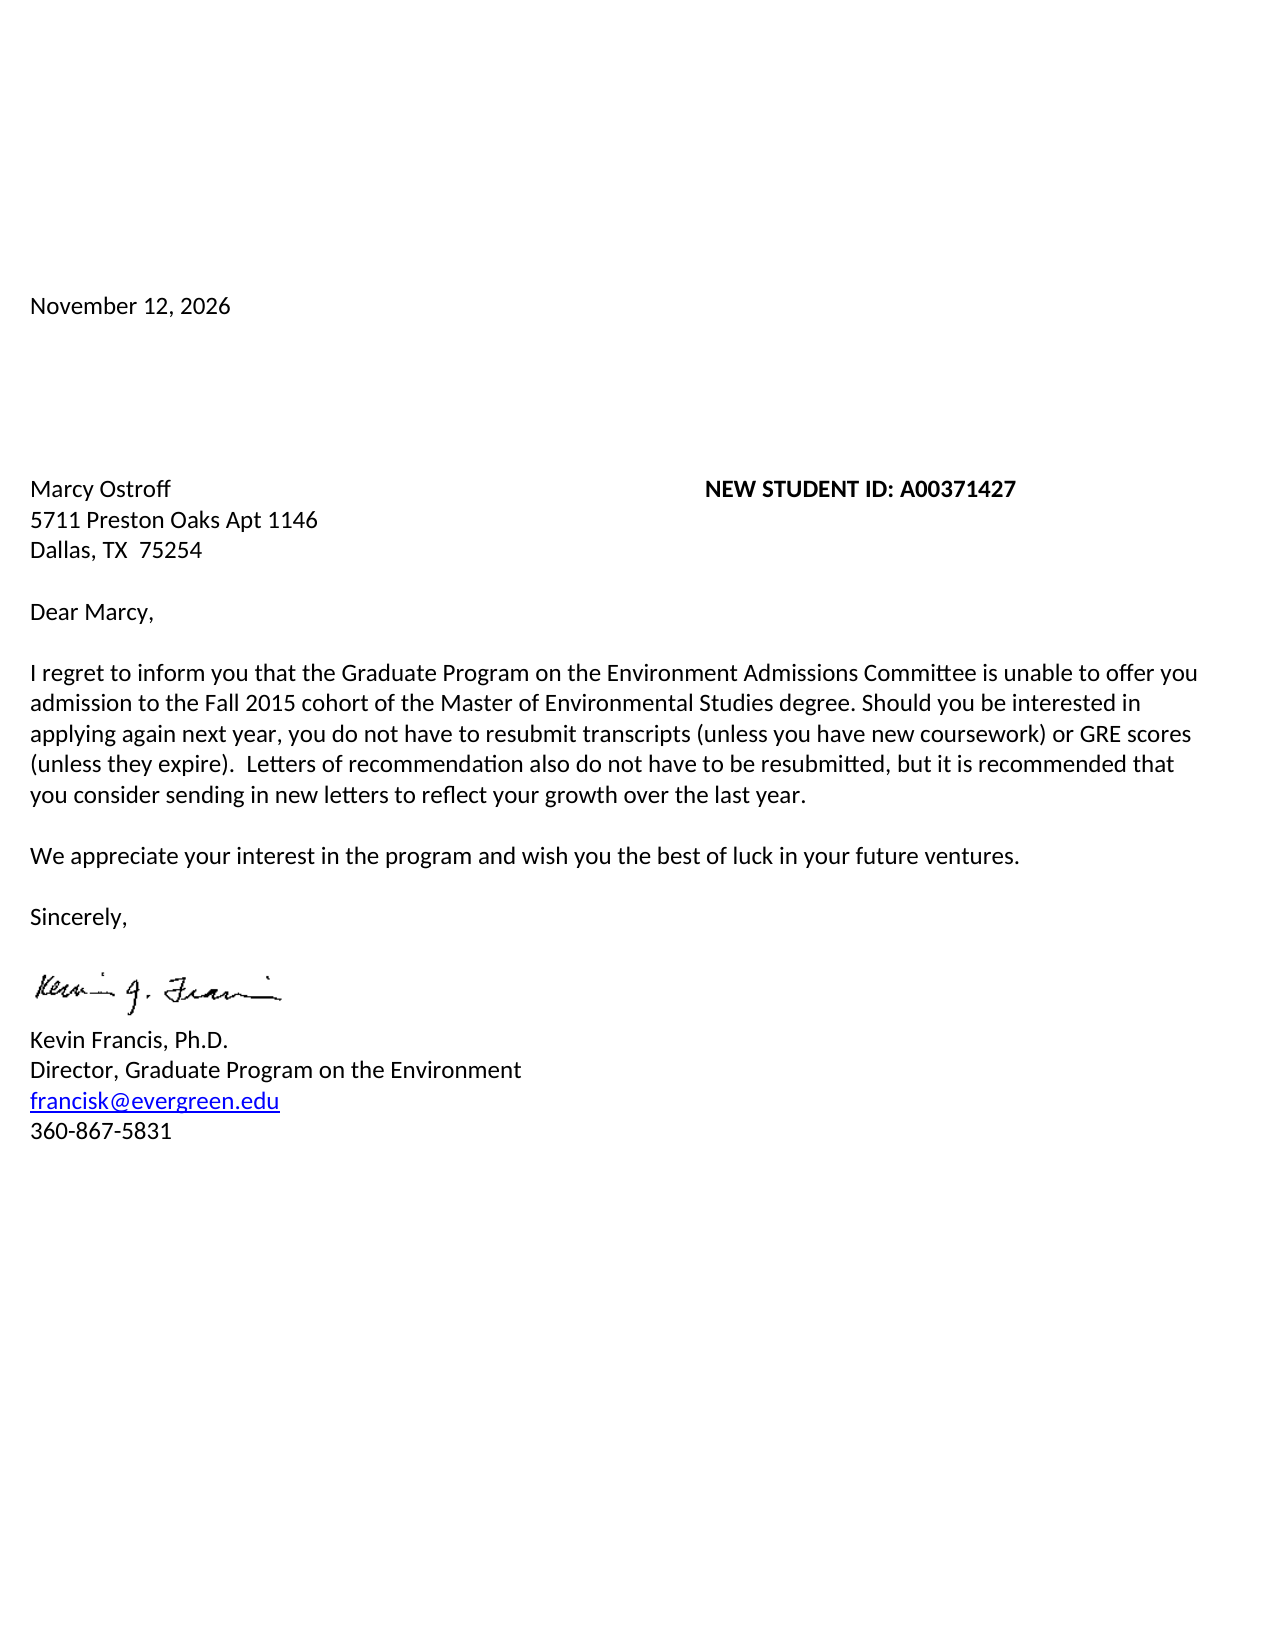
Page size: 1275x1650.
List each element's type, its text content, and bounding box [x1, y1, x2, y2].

text We appreciate your interest in the program and wish you the best of luck in your future ventures. [30, 840, 1200, 870]
text 360-867-5831 [30, 1115, 1200, 1146]
text francisk@evergreen.edu [30, 1085, 1200, 1115]
text 5711 Preston Oaks Apt 1146 [30, 504, 1200, 535]
text Dallas, TX 75254 [30, 535, 1200, 565]
text I regret to inform you that the Graduate Program on the Environment Admissions Committee is unable to offer you admission to the Fall 2015 cohort of the Master of Environmental Studies degree. Should you be interested in applying again next year, you do not have to resubmit transcripts (unless you have new coursework) or GRE scores (unless they expire). Letters of recommendation also do not have to be resubmitted, but it is recommended that you consider sending in new letters to reflect your growth over the last year. [30, 657, 1200, 809]
text Dear Marcy, [30, 596, 1200, 626]
text March 18, 2015 [30, 291, 1200, 321]
text Marcy Ostroff NEW STUDENT ID: A00371427 [30, 474, 1200, 504]
text Kevin Francis, Ph.D. [30, 1024, 1200, 1054]
text Sincerely, [30, 901, 1200, 931]
text Director, Graduate Program on the Environment [30, 1054, 1200, 1085]
picture [30, 931, 351, 1024]
